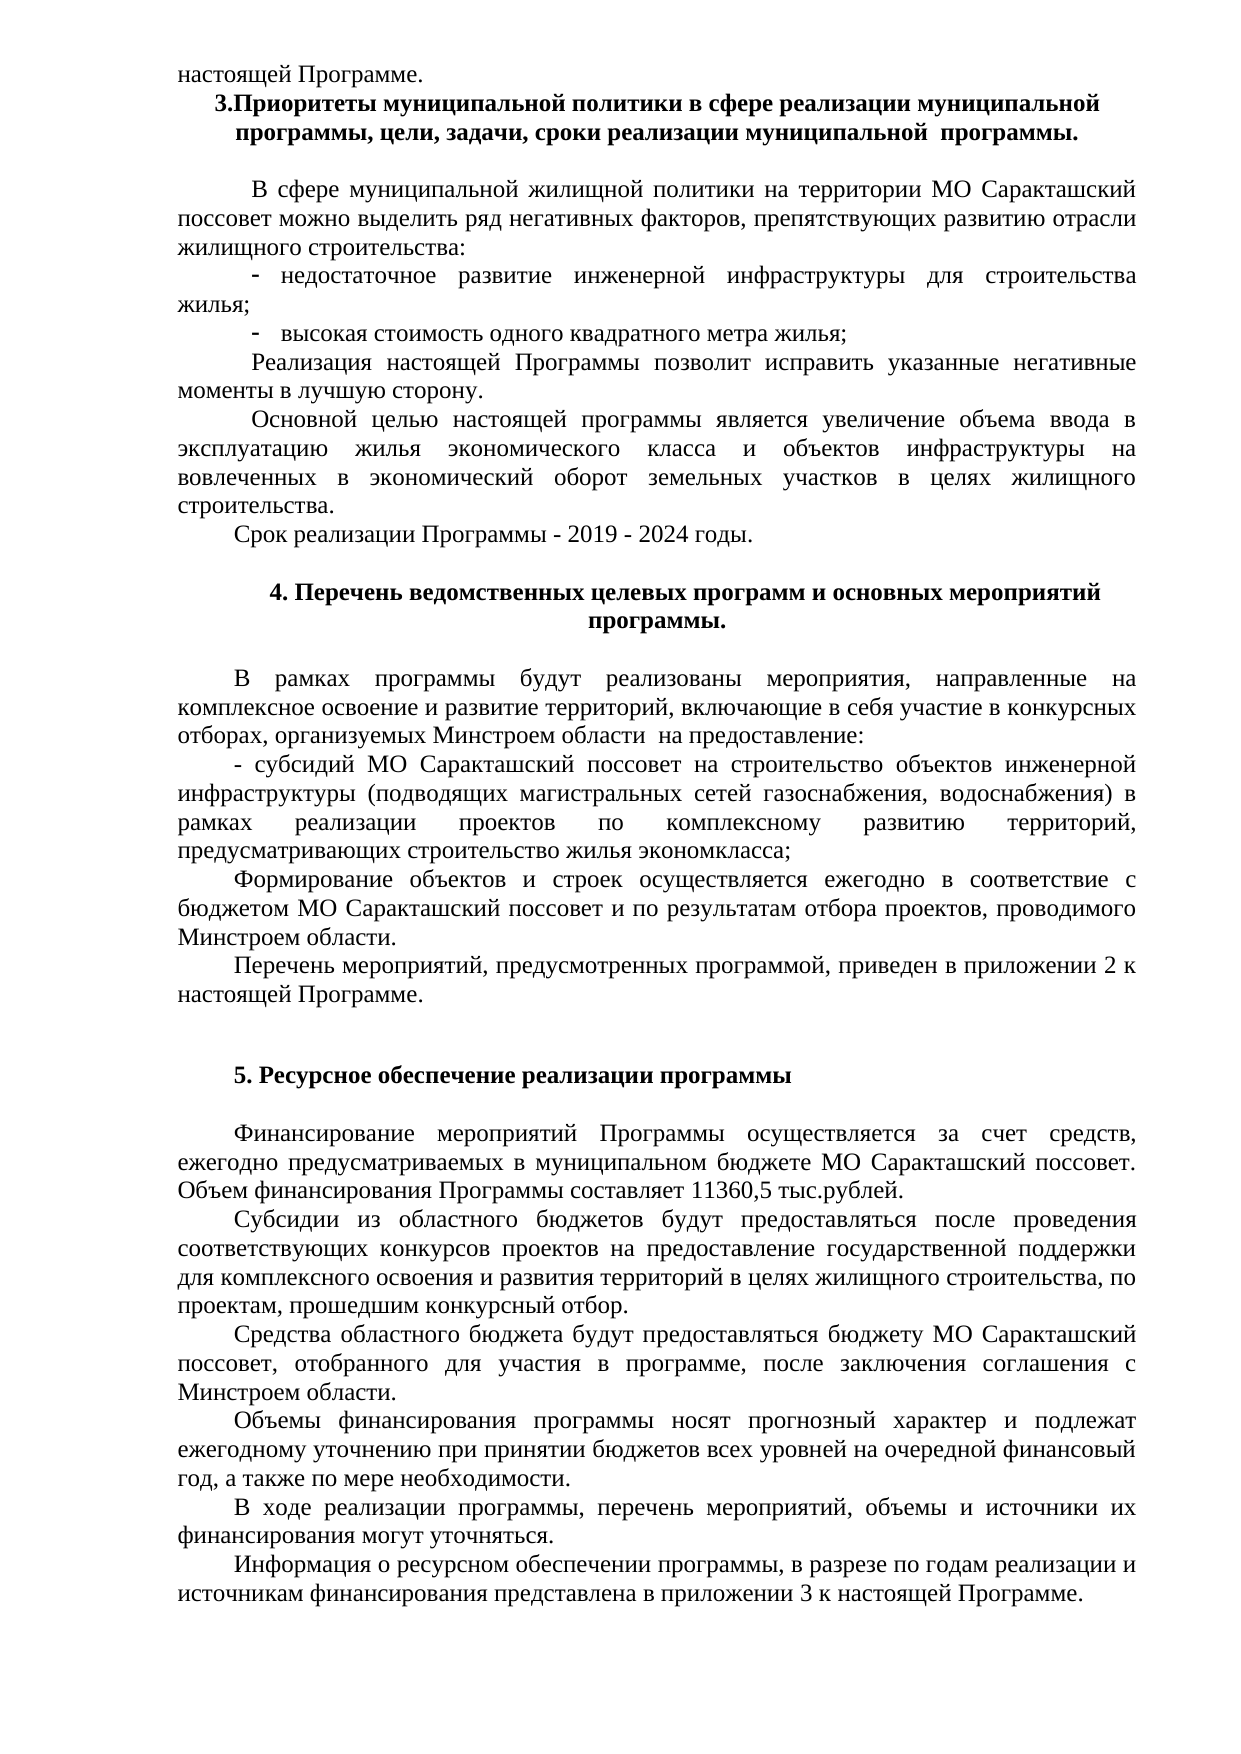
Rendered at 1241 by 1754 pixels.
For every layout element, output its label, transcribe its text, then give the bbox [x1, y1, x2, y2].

text 4. Перечень ведомственных целевых программ и основных мероприятий программы. [177, 577, 1137, 634]
text Основной целью настоящей программы является увеличение объема ввода в эксплуатацию жилья экономического класса и объектов инфраструктуры на вовлеченных в экономический оборот земельных участков в целях жилищного строительства. [177, 404, 1137, 519]
text Средства областного бюджета будут предоставляться бюджету МО Саракташский поссовет, отобранного для участия в программе, после заключения соглашения с Минстроем области. [177, 1319, 1137, 1406]
text Финансирование мероприятий Программы осуществляется за счет средств, ежегодно предусматриваемых в муниципальном бюджете МО Саракташский поссовет. Объем финансирования Программы составляет 11360,5 тыс.рублей. [177, 1118, 1137, 1204]
text 3.Приоритеты муниципальной политики в сфере реализации муниципальной программы, цели, задачи, сроки реализации муниципальной программы. [177, 88, 1137, 145]
text Субсидии из областного бюджетов будут предоставляться после проведения соответствующих конкурсов проектов на предоставление государственной поддержки для комплексного освоения и развития территорий в целях жилищного строительства, по проектам, прошедшим конкурсный отбор. [177, 1204, 1137, 1319]
text В сфере муниципальной жилищной политики на территории МО Саракташский поссовет можно выделить ряд негативных факторов, препятствующих развитию отрасли жилищного строительства: [177, 174, 1137, 260]
text Перечень мероприятий, предусмотренных программой, приведен в приложении 2 к настоящей Программе. [177, 950, 1137, 1008]
text - субсидий МО Саракташский поссовет на строительство объектов инженерной инфраструктуры (подводящих магистральных сетей газоснабжения, водоснабжения) в рамках реализации проектов по комплексному развитию территорий, предусматривающих строительство жилья экономкласса; [177, 749, 1137, 864]
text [177, 59, 1137, 88]
text Формирование объектов и строек осуществляется ежегодно в соответствие с бюджетом МО Саракташский поссовет и по результатам отбора проектов, проводимого Минстроем области. [177, 864, 1137, 950]
text В ходе реализации программы, перечень мероприятий, объемы и источники их финансирования могут уточняться. [177, 1492, 1137, 1549]
text Срок реализации Программы - 2019 - 2024 годы. [177, 519, 1137, 548]
list недостаточное развитие инженерной инфраструктуры для строительства жилья; [177, 260, 1137, 318]
text Объемы финансирования программы носят прогнозный характер и подлежат ежегодному уточнению при принятии бюджетов всех уровней на очередной финансовый год, а также по мере необходимости. [177, 1406, 1137, 1492]
text Реализация настоящей Программы позволит исправить указанные негативные моменты в лучшую сторону. [177, 347, 1137, 404]
text 5. Ресурсное обеспечение реализации программы [177, 1061, 1137, 1089]
list высокая стоимость одного квадратного метра жилья; [177, 318, 1137, 347]
text В рамках программы будут реализованы мероприятия, направленные на комплексное освоение и развитие территорий, включающие в себя участие в конкурсных отборах, организуемых Минстроем области на предоставление: [177, 663, 1137, 749]
text Информация о ресурсном обеспечении программы, в разрезе по годам реализации и источникам финансирования представлена в приложении 3 к настоящей Программе. [177, 1549, 1137, 1607]
